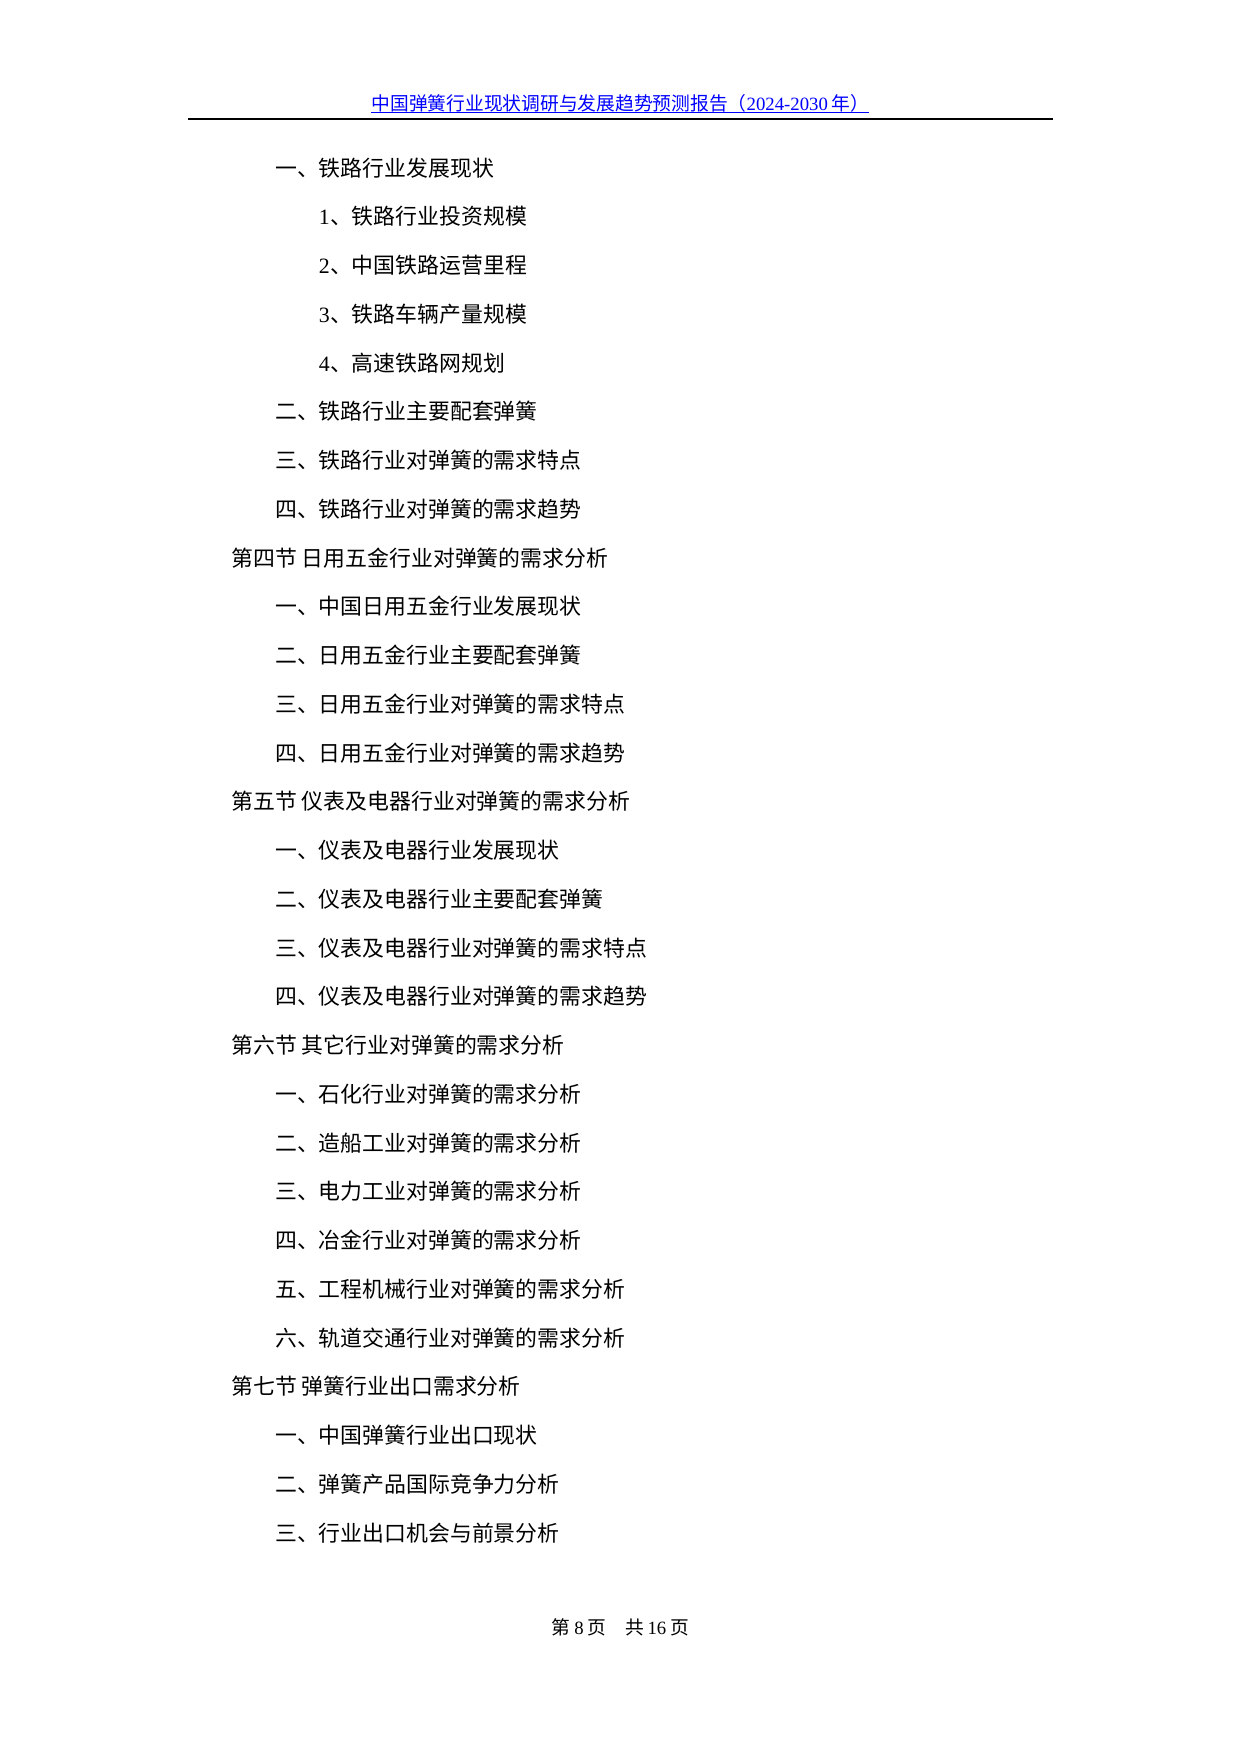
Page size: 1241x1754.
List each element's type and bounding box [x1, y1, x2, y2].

text [187, 150, 1053, 1548]
